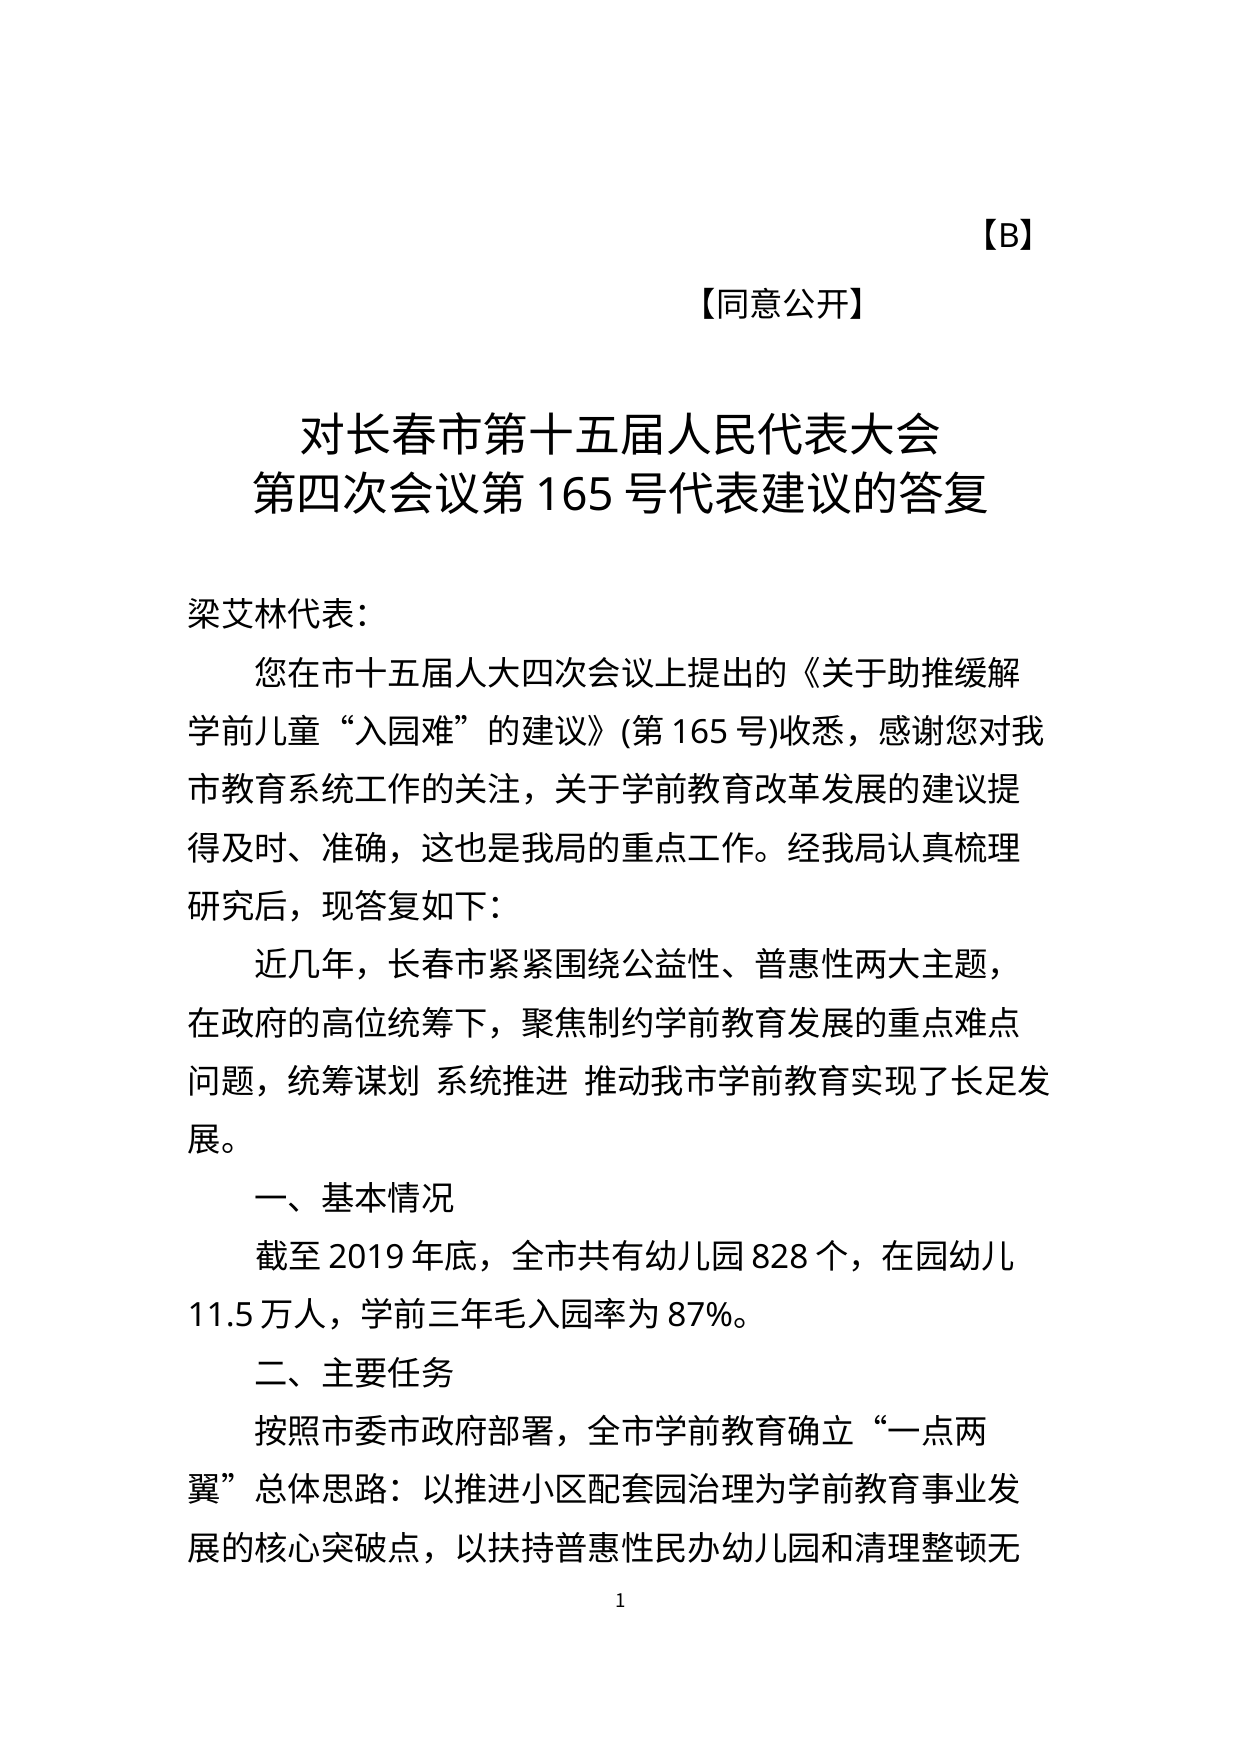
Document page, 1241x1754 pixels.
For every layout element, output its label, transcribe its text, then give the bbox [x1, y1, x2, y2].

text 截至2019年底，全市共有幼儿园828个，在园幼儿11.5万人，学前三年毛入园率为87%。 [187, 1222, 1053, 1338]
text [187, 1397, 1053, 1572]
text 对长春市第十五届人民代表大会 [187, 405, 1053, 463]
text 【B】 [187, 208, 1053, 257]
text 【同意公开】 [187, 278, 1053, 326]
text 一、基本情况 [187, 1163, 1053, 1222]
text 梁艾林代表： [187, 580, 1053, 638]
text 您在市十五届人大四次会议上提出的《关于助推缓解学前儿童“入园难”的建议》(第165号)收悉，感谢您对我市教育系统工作的关注，关于学前教育改革发展的建议提得及时、准确，这也是我局的重点工作。经我局认真梳理研究后，现答复如下： [187, 638, 1053, 930]
text 二、主要任务 [187, 1338, 1053, 1397]
text 近几年，长春市紧紧围绕公益性、普惠性两大主题，在政府的高位统筹下，聚焦制约学前教育发展的重点难点问题，统筹谋划 系统推进 推动我市学前教育实现了长足发展。 [187, 930, 1053, 1163]
text 第四次会议第165号代表建议的答复 [187, 463, 1053, 522]
